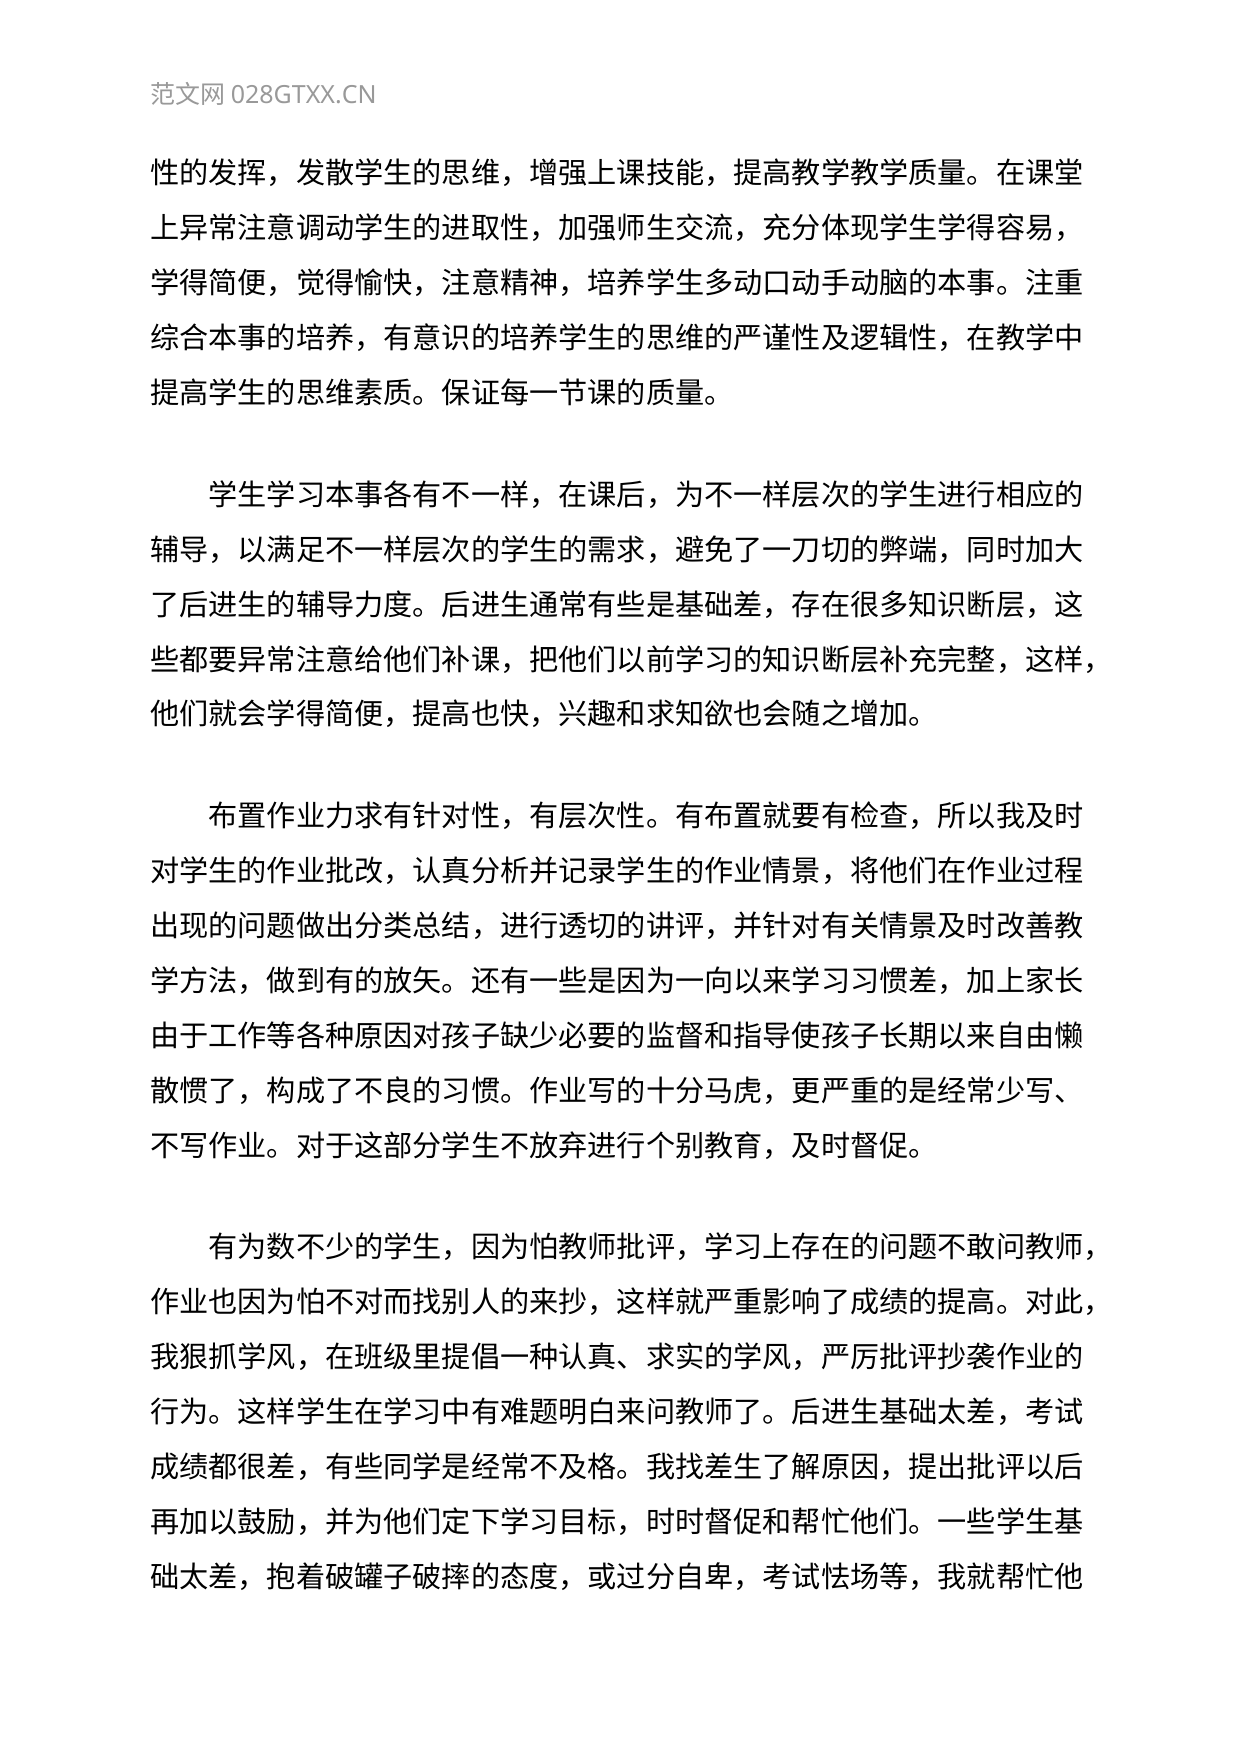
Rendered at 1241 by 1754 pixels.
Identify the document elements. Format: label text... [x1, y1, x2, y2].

text 布置作业力求有针对性，有层次性。有布置就要有检查，所以我及时对学生的作业批改，认真分析并记录学生的作业情景，将他们在作业过程出现的问题做出分类总结，进行透切的讲评，并针对有关情景及时改善教学方法，做到有的放矢。还有一些是因为一向以来学习习惯差，加上家长由于工作等各种原因对孩子缺少必要的监督和指导使孩子长期以来自由懒散惯了，构成了不良的习惯。作业写的十分马虎，更严重的是经常少写、不写作业。对于这部分学生不放弃进行个别教育，及时督促。 [150, 793, 1090, 1164]
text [150, 1224, 1090, 1596]
text 学生学习本事各有不一样，在课后，为不一样层次的学生进行相应的辅导，以满足不一样层次的学生的需求，避免了一刀切的弊端，同时加大了后进生的辅导力度。后进生通常有些是基础差，存在很多知识断层，这些都要异常注意给他们补课，把他们以前学习的知识断层补充完整，这样，他们就会学得简便，提高也快，兴趣和求知欲也会随之增加。 [150, 471, 1090, 733]
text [150, 150, 1090, 412]
